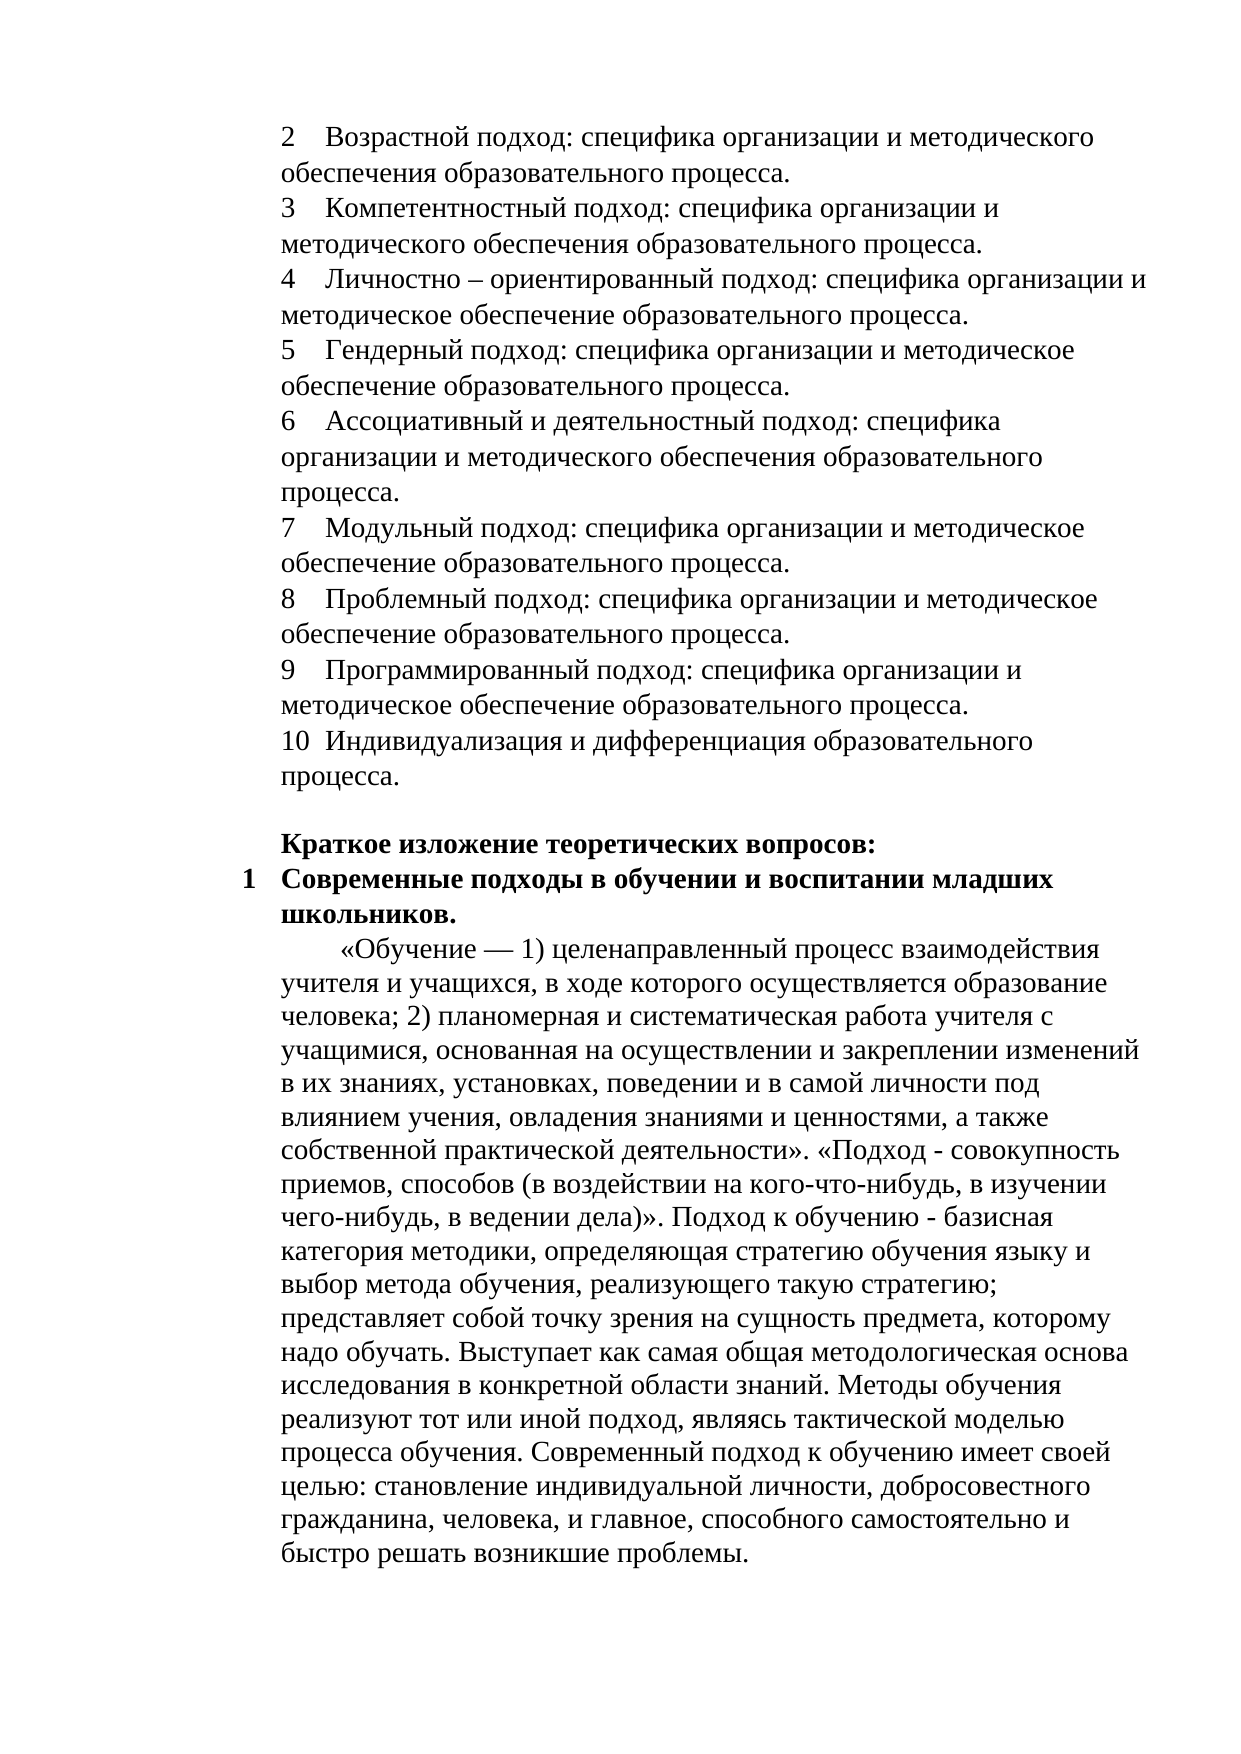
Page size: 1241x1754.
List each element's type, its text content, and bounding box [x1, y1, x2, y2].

text 8 Проблемный подход: специфика организации и методическое обеспечение образовательного процесса. [281, 580, 1152, 651]
text 7 Модульный подход: специфика организации и методическое обеспечение образовательного процесса. [281, 509, 1152, 580]
text 10 Индивидуализация и дифференциация образовательного процесса. [281, 722, 1152, 793]
text 9 Программированный подход: специфика организации и методическое обеспечение образовательного процесса. [281, 651, 1152, 722]
text Краткое изложение теоретических вопросов: [281, 827, 1152, 860]
text 2 Возрастной подход: специфика организации и методического обеспечения образовательного процесса. [281, 118, 1152, 189]
text 3 Компетентностный подход: специфика организации и методического обеспечения образовательного процесса. [281, 189, 1152, 260]
list Современные подходы в обучении и воспитании младших школьников. [242, 860, 1152, 931]
text «Обучение — 1) целенаправленный процесс взаимодействия учителя и учащихся, в ходе которого осуществляется образование человека; 2) планомерная и систематическая работа учителя с учащимися, основанная на осуществлении и закреплении изменений в их знаниях, установках, поведении и в самой личности под влиянием учения, овладения знаниями и ценностями, а также собственной практической деятельности». «Подход - совокупность приемов, способов (в воздействии на кого-что-нибудь, в изучении чего-нибудь, в ведении дела)». Подход к обучению - базисная категория методики, определяющая стратегию обучения языку и выбор метода обучения, реализующего такую стратегию; представляет собой точку зрения на сущность предмета, которому надо обучать. Выступает как самая общая методологическая основа исследования в конкретной области знаний. Методы обучения реализуют тот или иной подход, являясь тактической моделью процесса обучения. Современный подход к обучению имеет своей целью: становление индивидуальной личности, добросовестного гражданина, человека, и главное, способного самостоятельно и быстро решать возникшие проблемы. [281, 931, 1152, 1568]
text 4 Личностно – ориентированный подход: специфика организации и методическое обеспечение образовательного процесса. [281, 260, 1152, 331]
text 5 Гендерный подход: специфика организации и методическое обеспечение образовательного процесса. [281, 331, 1152, 402]
text 6 Ассоциативный и деятельностный подход: специфика организации и методического обеспечения образовательного процесса. [281, 402, 1152, 509]
